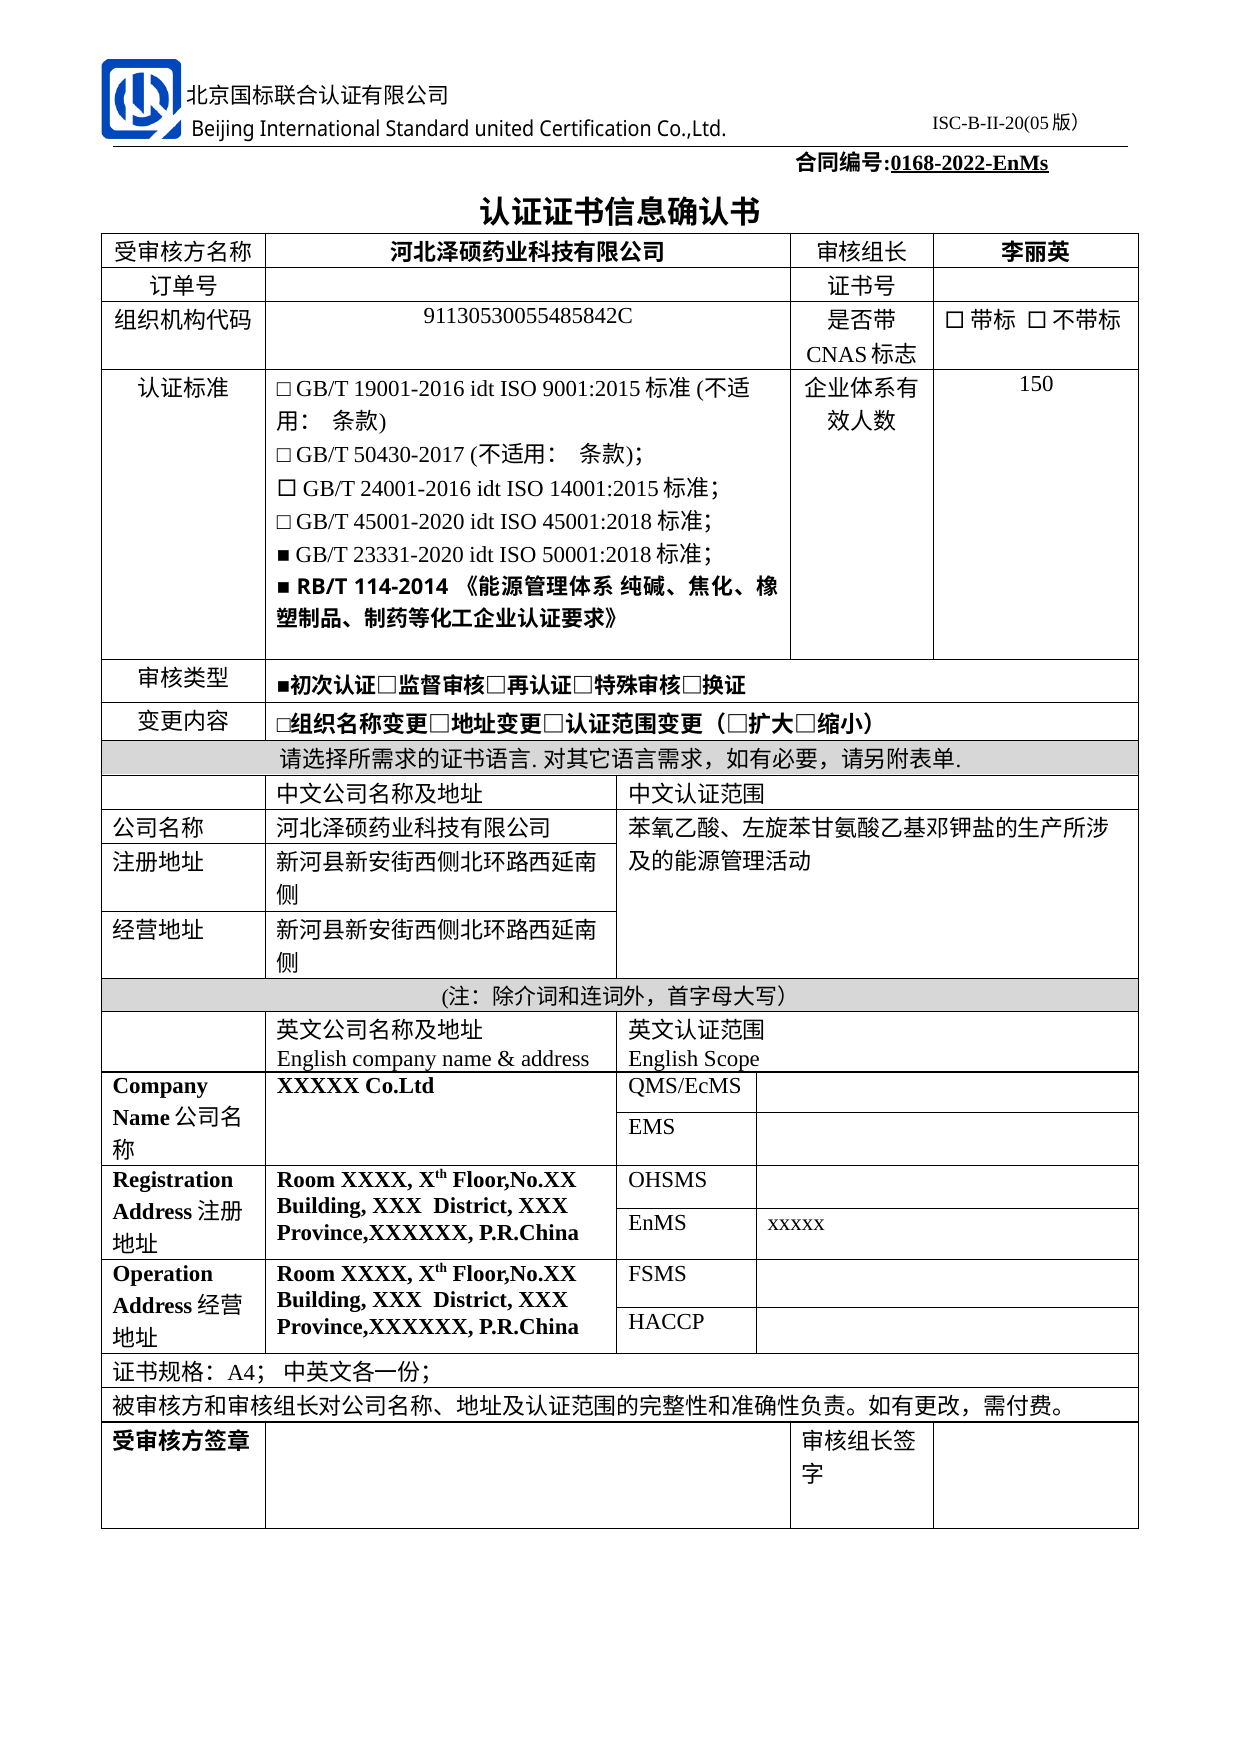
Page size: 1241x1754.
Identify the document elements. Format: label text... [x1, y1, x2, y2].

table_cell 91130530055485842C [266, 302, 790, 369]
table_cell [934, 1423, 1138, 1528]
table_cell [757, 1113, 1138, 1165]
table_cell [757, 1308, 1138, 1353]
table_cell 是否带CNAS标志 [791, 302, 933, 369]
table_cell Room XXXX, Xth Floor,No.XX Building, XXX District, XXX Province,XXXXXX, P.R.China [266, 1166, 616, 1259]
text 合同编号:0168-2022-EnMs [112, 150, 1128, 175]
table_header 受审核方名称 [102, 234, 265, 267]
table_header 河北泽硕药业科技有限公司 [266, 234, 790, 267]
table_cell 河北泽硕药业科技有限公司 [266, 810, 616, 843]
table_cell 被审核方和审核组长对公司名称、地址及认证范围的完整性和准确性负责。如有更改，需付费。 [102, 1388, 1138, 1421]
table_cell 受审核方签章 [102, 1423, 265, 1528]
table_cell 审核类型 [102, 660, 265, 702]
table_cell [102, 1012, 265, 1071]
table_cell xxxxx [757, 1209, 1138, 1259]
table_cell 认证标准 [102, 370, 265, 659]
table_cell 英文公司名称及地址 English company name & address [266, 1012, 616, 1071]
table_cell [266, 268, 790, 301]
table_cell 证书规格：A4； 中英文各一份； [102, 1354, 1138, 1387]
table_cell 组织机构代码 [102, 302, 265, 369]
table_cell 证书号 [791, 268, 933, 301]
table_cell □ GB/T 19001-2016 idt ISO 9001:2015标准 (不适用： 条款) □ GB/T 50430-2017 (不适用： 条款)； GB/T 24001-2016 idt ISO 14001:2015标准； □ GB/T 45001-2020 idt ISO 45001:2018标准； ■ GB/T 23331-2020 idt ISO 50001:2018标准； ■ RB/T 114-2014 《能源管理体系 纯碱、焦化、橡塑制品、制药等化工企业认证要求》 [266, 370, 790, 659]
table_cell 审核组长签字 [791, 1423, 933, 1528]
table_cell 订单号 [102, 268, 265, 301]
table_cell 注册地址 [102, 844, 265, 911]
table_cell 经营地址 [102, 912, 265, 978]
table_cell Registration Address注册地址 [102, 1166, 265, 1259]
table_cell □组织名称变更□地址变更□认证范围变更（□扩大□缩小） [266, 703, 1138, 740]
table_cell XXXXX Co.Ltd [266, 1073, 616, 1165]
table_cell Operation Address经营地址 [102, 1260, 265, 1353]
table_cell 苯氧乙酸、左旋苯甘氨酸乙基邓钾盐的生产所涉及的能源管理活动 [617, 810, 1138, 978]
table_cell 公司名称 [102, 810, 265, 843]
table_cell HACCP [617, 1308, 756, 1353]
picture [101, 59, 182, 139]
table_cell [757, 1073, 1138, 1112]
table_cell OHSMS [617, 1166, 756, 1208]
table_cell 英文认证范围 English Scope [617, 1012, 1138, 1071]
table_cell FSMS [617, 1260, 756, 1307]
table_cell 请选择所需求的证书语言. 对其它语言需求，如有必要，请另附表单. [102, 741, 1138, 774]
table_cell EMS [617, 1113, 756, 1165]
table_cell (注：除介词和连词外，首字母大写） [102, 979, 1138, 1011]
table_cell 中文公司名称及地址 [266, 776, 616, 809]
table_cell [757, 1166, 1138, 1208]
table_cell 变更内容 [102, 703, 265, 740]
table_cell 企业体系有效人数 [791, 370, 933, 659]
table_cell 中文认证范围 [617, 776, 1138, 809]
table_cell [266, 1423, 790, 1528]
table_cell [934, 268, 1138, 301]
table_cell EnMS [617, 1209, 756, 1259]
table_header 李丽英 [934, 234, 1138, 267]
table_cell QMS/EcMS [617, 1073, 756, 1112]
table_cell [757, 1260, 1138, 1307]
table_cell Company Name公司名称 [102, 1073, 265, 1165]
table_cell [102, 776, 265, 809]
table_cell Room XXXX, Xth Floor,No.XX Building, XXX District, XXX Province,XXXXXX, P.R.China [266, 1260, 616, 1353]
table_cell 新河县新安街西侧北环路西延南侧 [266, 912, 616, 978]
table_header 审核组长 [791, 234, 933, 267]
table_cell 带标 不带标 [934, 302, 1138, 369]
table_cell ■初次认证□监督审核□再认证□特殊审核□换证 [266, 660, 1138, 702]
table_cell 150 [934, 370, 1138, 659]
text 认证证书信息确认书 [112, 187, 1128, 233]
table_cell 新河县新安街西侧北环路西延南侧 [266, 844, 616, 911]
